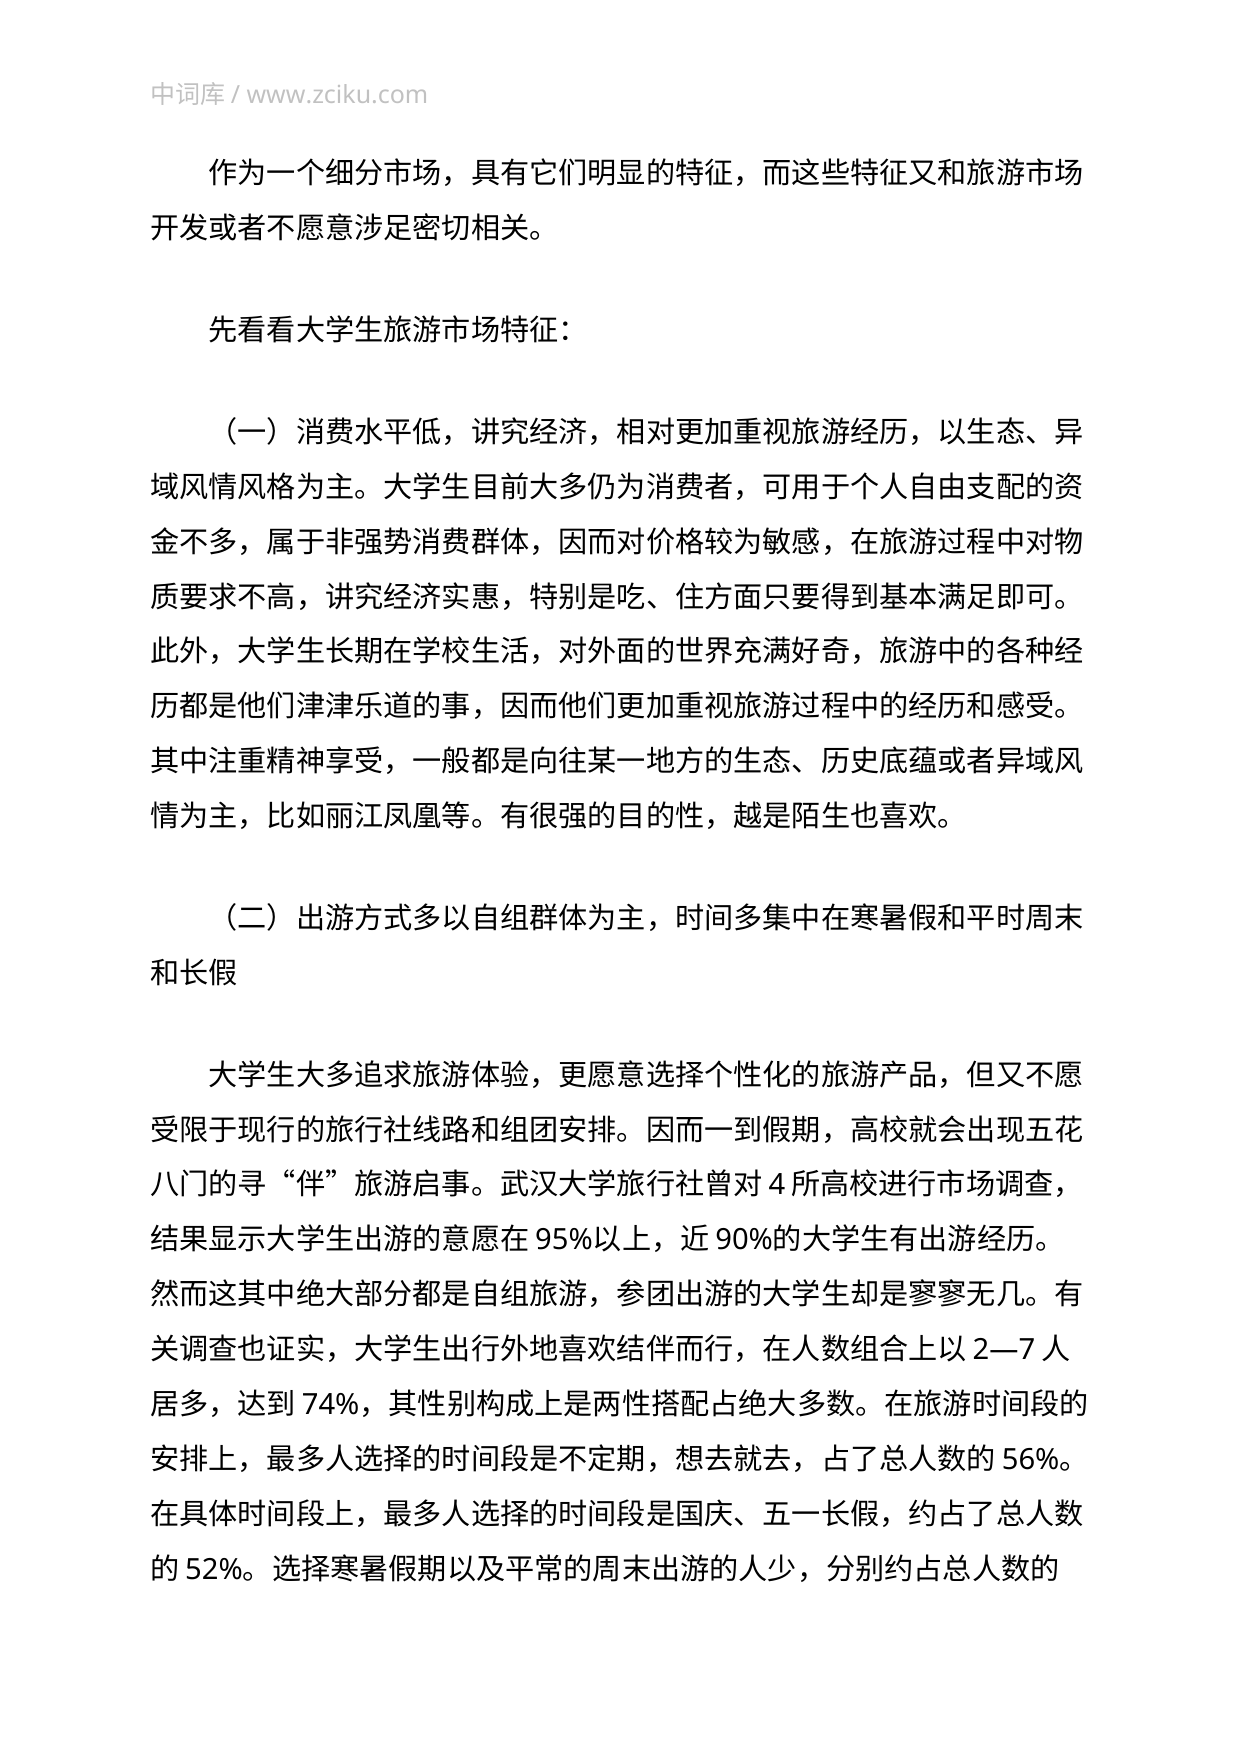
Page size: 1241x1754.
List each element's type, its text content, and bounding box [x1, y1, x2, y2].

text （二）出游方式多以自组群体为主，时间多集中在寒暑假和平时周末和长假 [150, 894, 1090, 992]
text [150, 1051, 1090, 1588]
text 先看看大学生旅游市场特征： [150, 307, 1090, 349]
text 作为一个细分市场，具有它们明显的特征，而这些特征又和旅游市场开发或者不愿意涉足密切相关。 [150, 150, 1090, 247]
text （一）消费水平低，讲究经济，相对更加重视旅游经历，以生态、异域风情风格为主。大学生目前大多仍为消费者，可用于个人自由支配的资金不多，属于非强势消费群体，因而对价格较为敏感，在旅游过程中对物质要求不高，讲究经济实惠，特别是吃、住方面只要得到基本满足即可。此外，大学生长期在学校生活，对外面的世界充满好奇，旅游中的各种经历都是他们津津乐道的事，因而他们更加重视旅游过程中的经历和感受。其中注重精神享受，一般都是向往某一地方的生态、历史底蕴或者异域风情为主，比如丽江凤凰等。有很强的目的性，越是陌生也喜欢。 [150, 408, 1090, 835]
